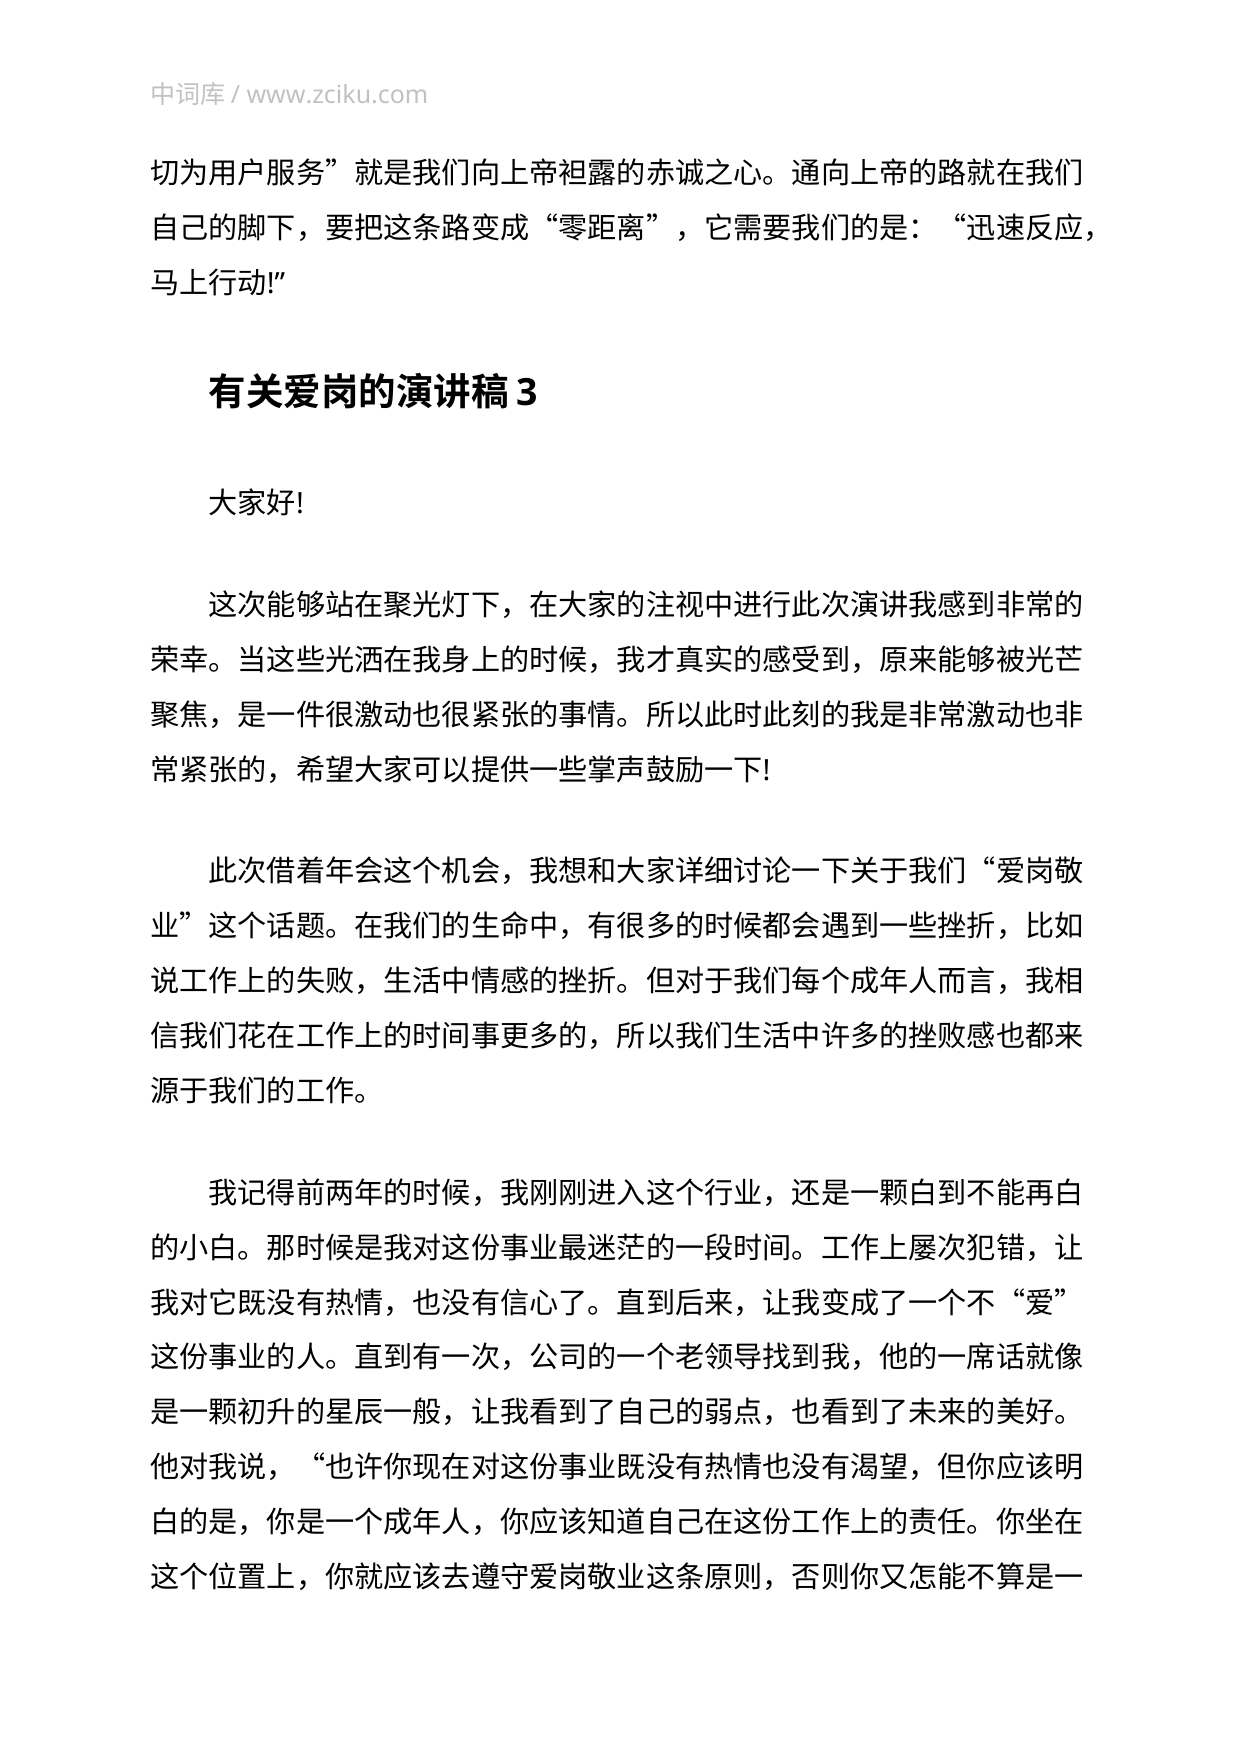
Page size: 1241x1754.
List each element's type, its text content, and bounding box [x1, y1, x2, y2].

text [150, 1169, 1090, 1596]
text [150, 150, 1090, 302]
text 有关爱岗的演讲稿3 [150, 362, 1090, 416]
text 大家好! [150, 479, 1090, 522]
text 这次能够站在聚光灯下，在大家的注视中进行此次演讲我感到非常的荣幸。当这些光洒在我身上的时候，我才真实的感受到，原来能够被光芒聚焦，是一件很激动也很紧张的事情。所以此时此刻的我是非常激动也非常紧张的，希望大家可以提供一些掌声鼓励一下! [150, 581, 1090, 788]
text 此次借着年会这个机会，我想和大家详细讨论一下关于我们“爱岗敬业”这个话题。在我们的生命中，有很多的时候都会遇到一些挫折，比如说工作上的失败，生活中情感的挫折。但对于我们每个成年人而言，我相信我们花在工作上的时间事更多的，所以我们生活中许多的挫败感也都来源于我们的工作。 [150, 848, 1090, 1110]
